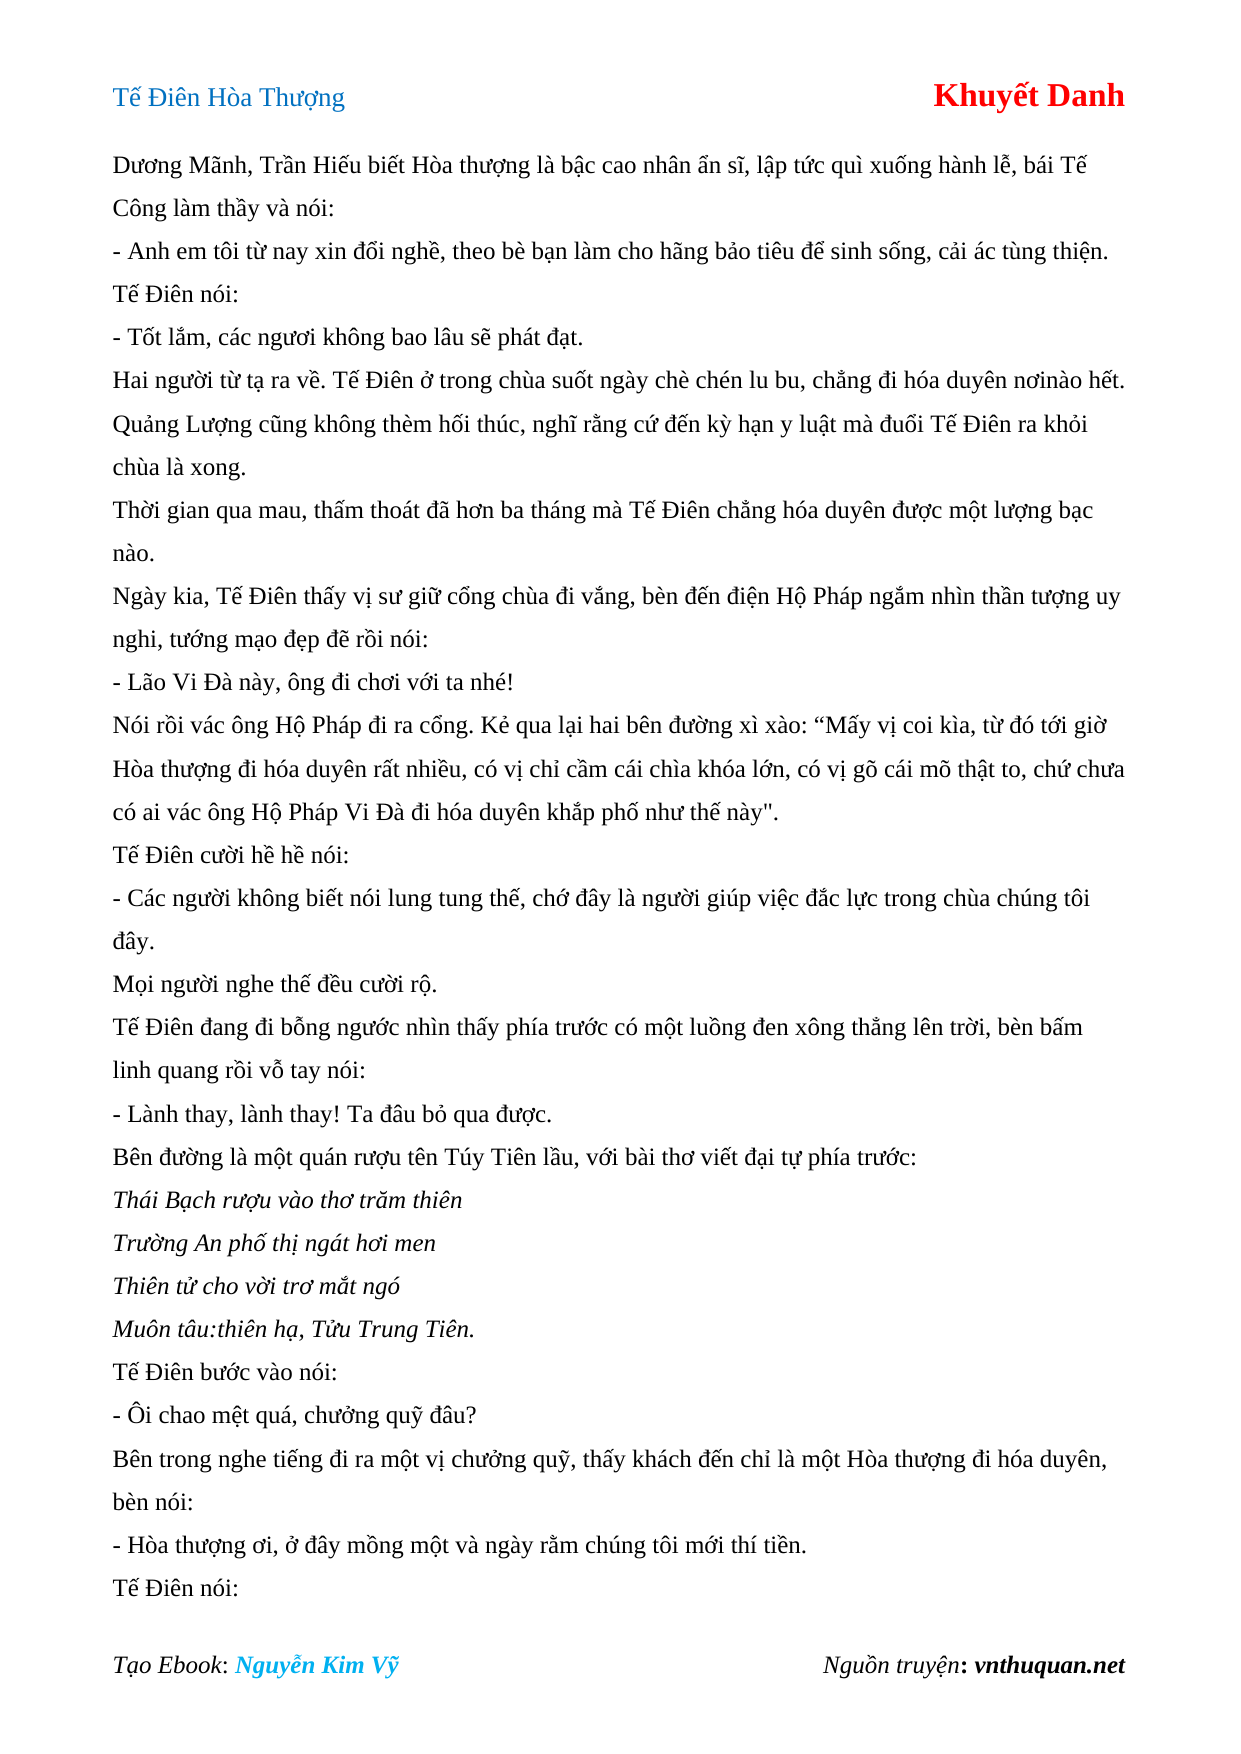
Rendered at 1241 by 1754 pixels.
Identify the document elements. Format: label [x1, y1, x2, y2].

text [112, 150, 1128, 1602]
